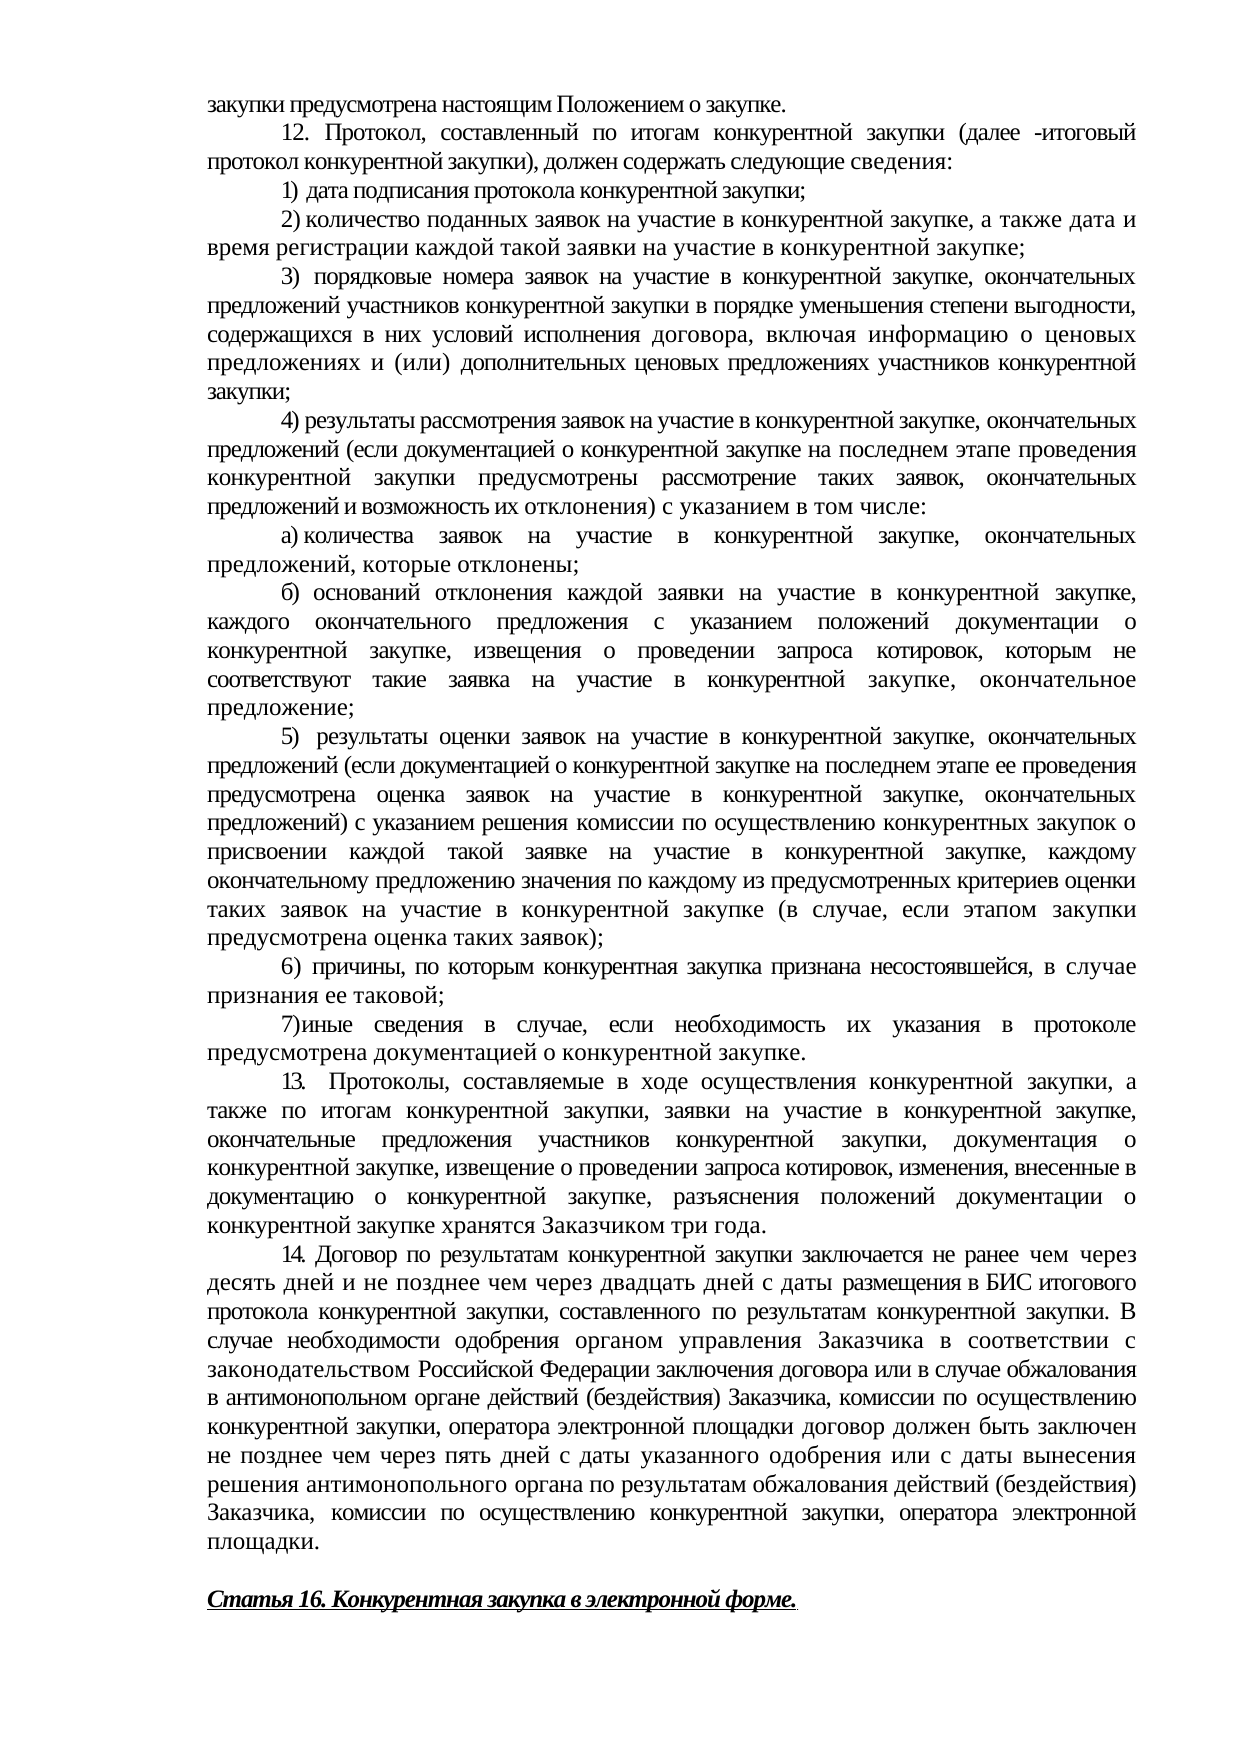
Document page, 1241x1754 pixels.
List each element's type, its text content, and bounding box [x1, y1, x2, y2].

text б) оснований отклонения каждой заявки на участие в конкурентной закупке, каждого окончательного предложения с указанием положений документации о конкурентной закупке, извещения о проведении запроса котировок, которым не соответствуют такие заявка на участие в конкурентной закупке, окончательное предложение; [207, 577, 1137, 721]
text а) количества заявок на участие в конкурентной закупке, окончательных предложений, которые отклонены; [207, 520, 1137, 577]
text 14. Договор по результатам конкурентной закупки заключается не ранее чем через десять дней и не позднее чем через двадцать дней с даты размещения в БИС итогового протокола конкурентной закупки, составленного по результатам конкурентной закупки. В случае необходимости одобрения органом управления Заказчика в соответствии с законодательством Российской Федерации заключения договора или в случае обжалования в антимонопольном органе действий (бездействия) Заказчика, комиссии по осуществлению конкурентной закупки, оператора электронной площадки договор должен быть заключен не позднее чем через пять дней с даты указанного одобрения или с даты вынесения решения антимонопольного органа по результатам обжалования действий (бездействия) Заказчика, комиссии по осуществлению конкурентной закупки, оператора электронной площадки. [207, 1239, 1137, 1555]
text 5) результаты оценки заявок на участие в конкурентной закупке, окончательных предложений (если документацией о конкурентной закупке на последнем этапе ее проведения предусмотрена оценка заявок на участие в конкурентной закупке, окончательных предложений) с указанием решения комиссии по осуществлению конкурентных закупок о присвоении каждой такой заявке на участие в конкурентной закупке, каждому окончательному предложению значения по каждому из предусмотренных критериев оценки таких заявок на участие в конкурентной закупке (в случае, если этапом закупки предусмотрена оценка таких заявок); [207, 721, 1137, 951]
text 6) причины, по которым конкурентная закупка признана несостоявшейся, в случае признания ее таковой; [207, 951, 1137, 1009]
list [207, 89, 1137, 117]
text 12. Протокол, составленный по итогам конкурентной закупки (далее -итоговый протокол конкурентной закупки), должен содержать следующие сведения: [207, 117, 1137, 175]
text Статья 16. Конкурентная закупка в электронной форме. [207, 1584, 1137, 1612]
text 13. Протоколы, составляемые в ходе осуществления конкурентной закупки, а также по итогам конкурентной закупки, заявки на участие в конкурентной закупке, окончательные предложения участников конкурентной закупки, документация о конкурентной закупке, извещение о проведении запроса котировок, изменения, внесенные в документацию о конкурентной закупке, разъяснения положений документации о конкурентной закупке хранятся Заказчиком три года. [207, 1066, 1137, 1239]
text 3) порядковые номера заявок на участие в конкурентной закупке, окончательных предложений участников конкурентной закупки в порядке уменьшения степени выгодности, содержащихся в них условий исполнения договора, включая информацию о ценовых предложениях и (или) дополнительных ценовых предложениях участников конкурентной закупки; [207, 261, 1137, 405]
text 4) результаты рассмотрения заявок на участие в конкурентной закупке, окончательных предложений (если документацией о конкурентной закупке на последнем этапе проведения конкурентной закупки предусмотрены рассмотрение таких заявок, окончательных предложений и возможность их отклонения) с указанием в том числе: [207, 405, 1137, 520]
text 1) дата подписания протокола конкурентной закупки; [207, 175, 1137, 204]
list иные сведения в случае, если необходимость их указания в протоколе предусмотрена документацией о конкурентной закупке. [207, 1009, 1137, 1066]
list количество поданных заявок на участие в конкурентной закупке, а также дата и время регистрации каждой такой заявки на участие в конкурентной закупке; [207, 204, 1137, 261]
